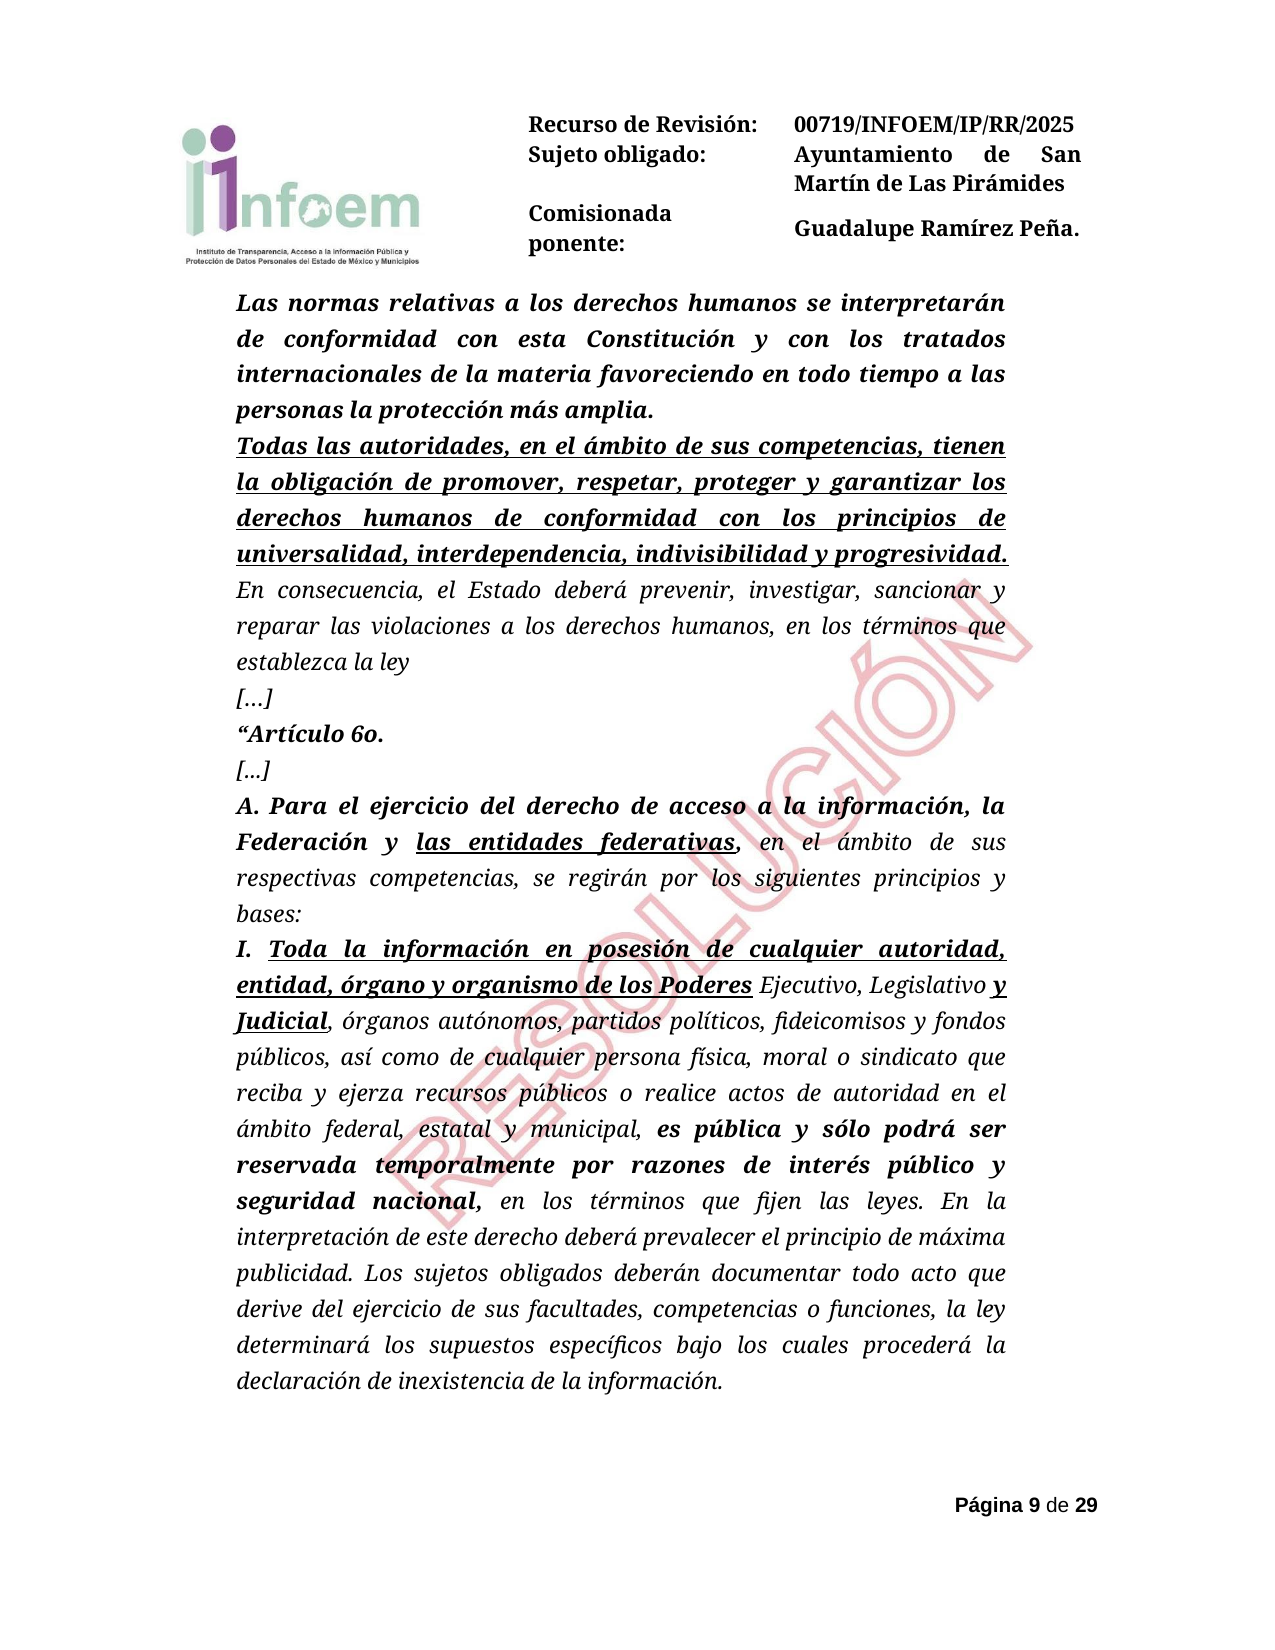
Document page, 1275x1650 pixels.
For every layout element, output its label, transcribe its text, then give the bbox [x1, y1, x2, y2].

text Todas las autoridades, en el ámbito de sus competencias, tienen la obligación de promover, respetar, proteger y garantizar los derechos humanos de conformidad con los principios de universalidad, interdependencia, indivisibilidad y progresividad. En consecuencia, el Estado deberá prevenir, investigar, sancionar y reparar las violaciones a los derechos humanos, en los términos que establezca la ley [236, 566, 1009, 677]
text “Artículo 6o. [236, 718, 1009, 749]
text […] [236, 682, 1009, 713]
picture [64, 65, 1275, 1650]
text Todas las autoridades, en el ámbito de sus competencias, tienen la obligación de promover, respetar, proteger y garantizar los derechos humanos de conformidad con los principios de universalidad, interdependencia, indivisibilidad y progresividad. En consecuencia, el Estado deberá prevenir, investigar, sancionar y reparar las violaciones a los derechos humanos, en los términos que establezca la ley [236, 430, 1009, 565]
text A. Para el ejercicio del derecho de acceso a la información, la Federación y las entidades federativas, en el ámbito de sus respectivas competencias, se regirán por los siguientes principios y bases: [236, 790, 1009, 929]
text I. Toda la información en posesión de cualquier autoridad, entidad, órgano y organismo de los Poderes Ejecutivo, Legislativo y Judicial, órganos autónomos, partidos políticos, fideicomisos y fondos públicos, así como de cualquier persona física, moral o sindicato que reciba y ejerza recursos públicos o realice actos de autoridad en el ámbito federal, estatal y municipal, es pública y sólo podrá ser reservada temporalmente por razones de interés público y seguridad nacional, en los términos que fijen las leyes. En la interpretación de este derecho deberá prevalecer el principio de máxima publicidad. Los sujetos obligados deberán documentar todo acto que derive del ejercicio de sus facultades, competencias o funciones, la ley determinará los supuestos específicos bajo los cuales procederá la declaración de inexistencia de la información. [236, 933, 1009, 1396]
text Las normas relativas a los derechos humanos se interpretarán de conformidad con esta Constitución y con los tratados internacionales de la materia favoreciendo en todo tiempo a las personas la protección más amplia. [236, 287, 1009, 426]
text [...] [236, 754, 1009, 785]
